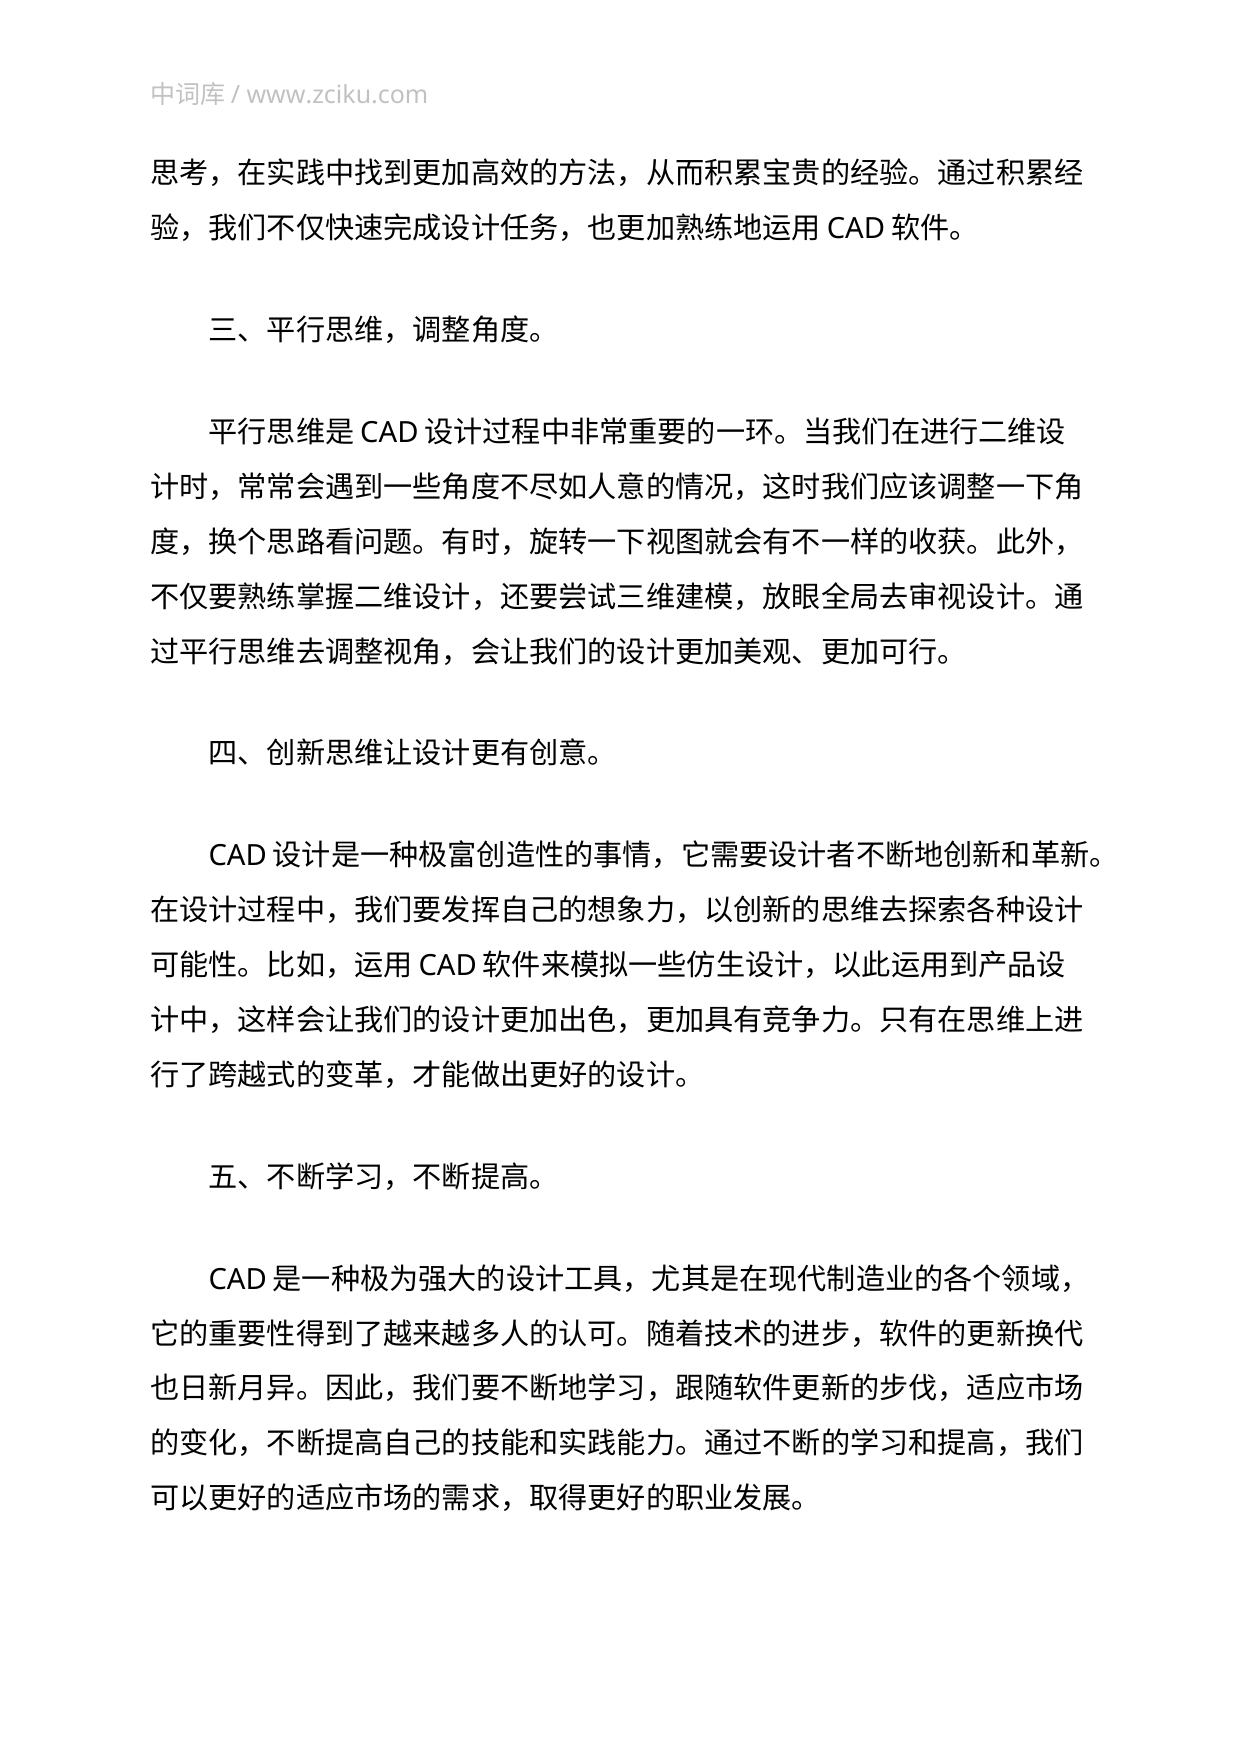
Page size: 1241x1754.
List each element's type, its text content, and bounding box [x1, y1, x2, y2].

text CAD设计是一种极富创造性的事情，它需要设计者不断地创新和革新。在设计过程中，我们要发挥自己的想象力，以创新的思维去探索各种设计可能性。比如，运用CAD软件来模拟一些仿生设计，以此运用到产品设计中，这样会让我们的设计更加出色，更加具有竞争力。只有在思维上进行了跨越式的变革，才能做出更好的设计。 [150, 832, 1090, 1094]
text 四、创新思维让设计更有创意。 [150, 730, 1090, 772]
text CAD是一种极为强大的设计工具，尤其是在现代制造业的各个领域，它的重要性得到了越来越多人的认可。随着技术的进步，软件的更新换代也日新月异。因此，我们要不断地学习，跟随软件更新的步伐，适应市场的变化，不断提高自己的技能和实践能力。通过不断的学习和提高，我们可以更好的适应市场的需求，取得更好的职业发展。 [150, 1255, 1090, 1517]
text 平行思维是CAD设计过程中非常重要的一环。当我们在进行二维设计时，常常会遇到一些角度不尽如人意的情况，这时我们应该调整一下角度，换个思路看问题。有时，旋转一下视图就会有不一样的收获。此外，不仅要熟练掌握二维设计，还要尝试三维建模，放眼全局去审视设计。通过平行思维去调整视角，会让我们的设计更加美观、更加可行。 [150, 409, 1090, 671]
text 五、不断学习，不断提高。 [150, 1153, 1090, 1196]
text 三、平行思维，调整角度。 [150, 307, 1090, 349]
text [150, 150, 1090, 247]
